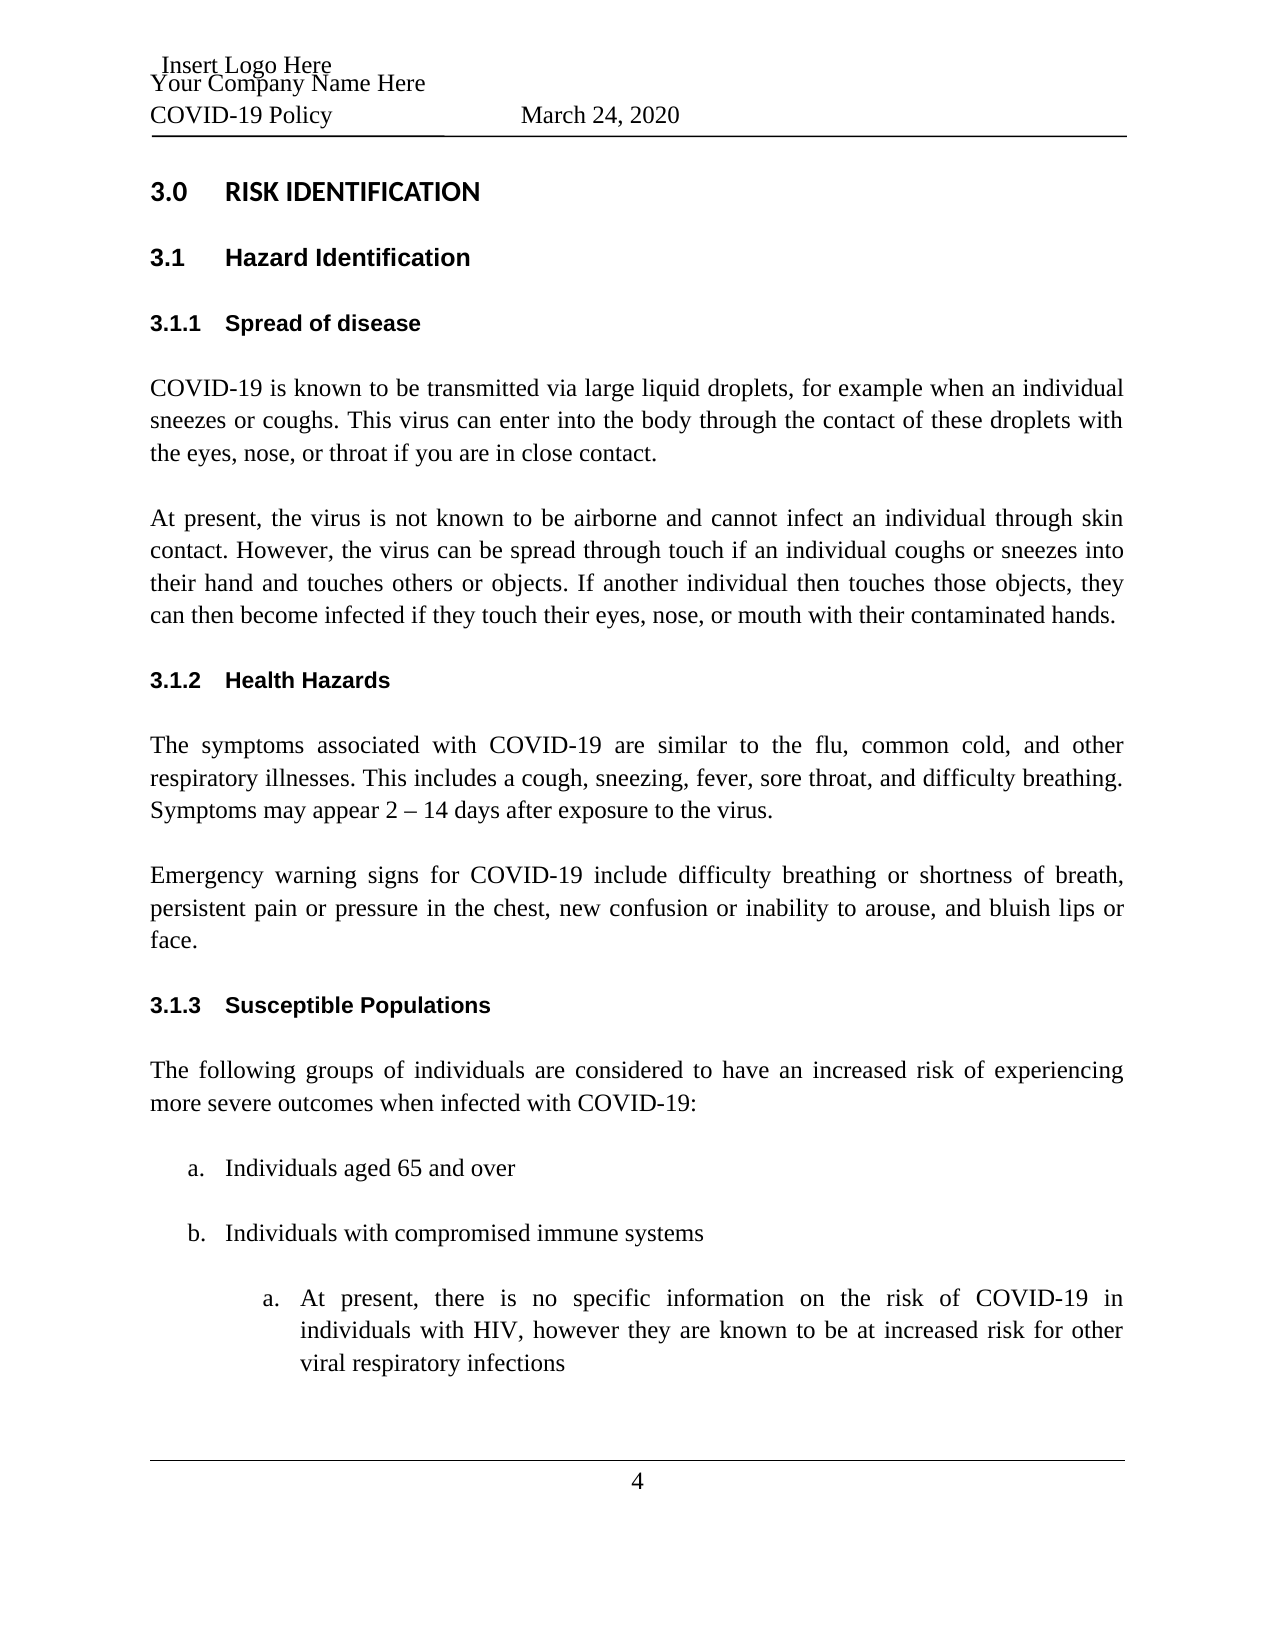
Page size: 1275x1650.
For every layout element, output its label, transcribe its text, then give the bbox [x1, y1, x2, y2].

text COVID-19 is known to be transmitted via large liquid droplets, for example when an individual sneezes or coughs. This virus can enter into the body through the contact of these droplets with the eyes, nose, or throat if you are in close contact. [150, 370, 1125, 467]
subtitle Risk Identification [150, 175, 1125, 207]
subtitle Spread of disease [150, 305, 1125, 337]
text The following groups of individuals are considered to have an increased risk of experiencing more severe outcomes when infected with COVID-19: [150, 1052, 1125, 1117]
text Emergency warning signs for COVID-19 include difficulty breathing or shortness of breath, persistent pain or pressure in the chest, new confusion or inability to arouse, and bluish lips or face. [150, 857, 1125, 955]
text At present, the virus is not known to be airborne and cannot infect an individual through skin contact. However, the virus can be spread through touch if an individual coughs or sneezes into their hand and touches others or objects. If another individual then touches those objects, they can then become infected if they touch their eyes, nose, or mouth with their contaminated hands. [150, 500, 1125, 630]
list Individuals aged 65 and over [187, 1150, 1125, 1182]
list At present, there is no specific information on the risk of COVID-19 in individuals with HIV, however they are known to be at increased risk for other viral respiratory infections [262, 1280, 1125, 1377]
list Individuals with compromised immune systems [187, 1215, 1125, 1247]
subtitle Health Hazards [150, 662, 1125, 695]
text The symptoms associated with COVID-19 are similar to the flu, common cold, and other respiratory illnesses. This includes a cough, sneezing, fever, sore throat, and difficulty breathing. Symptoms may appear 2 – 14 days after exposure to the virus. [150, 727, 1125, 825]
subtitle Hazard Identification [150, 240, 1125, 272]
subtitle Susceptible Populations [150, 987, 1125, 1020]
